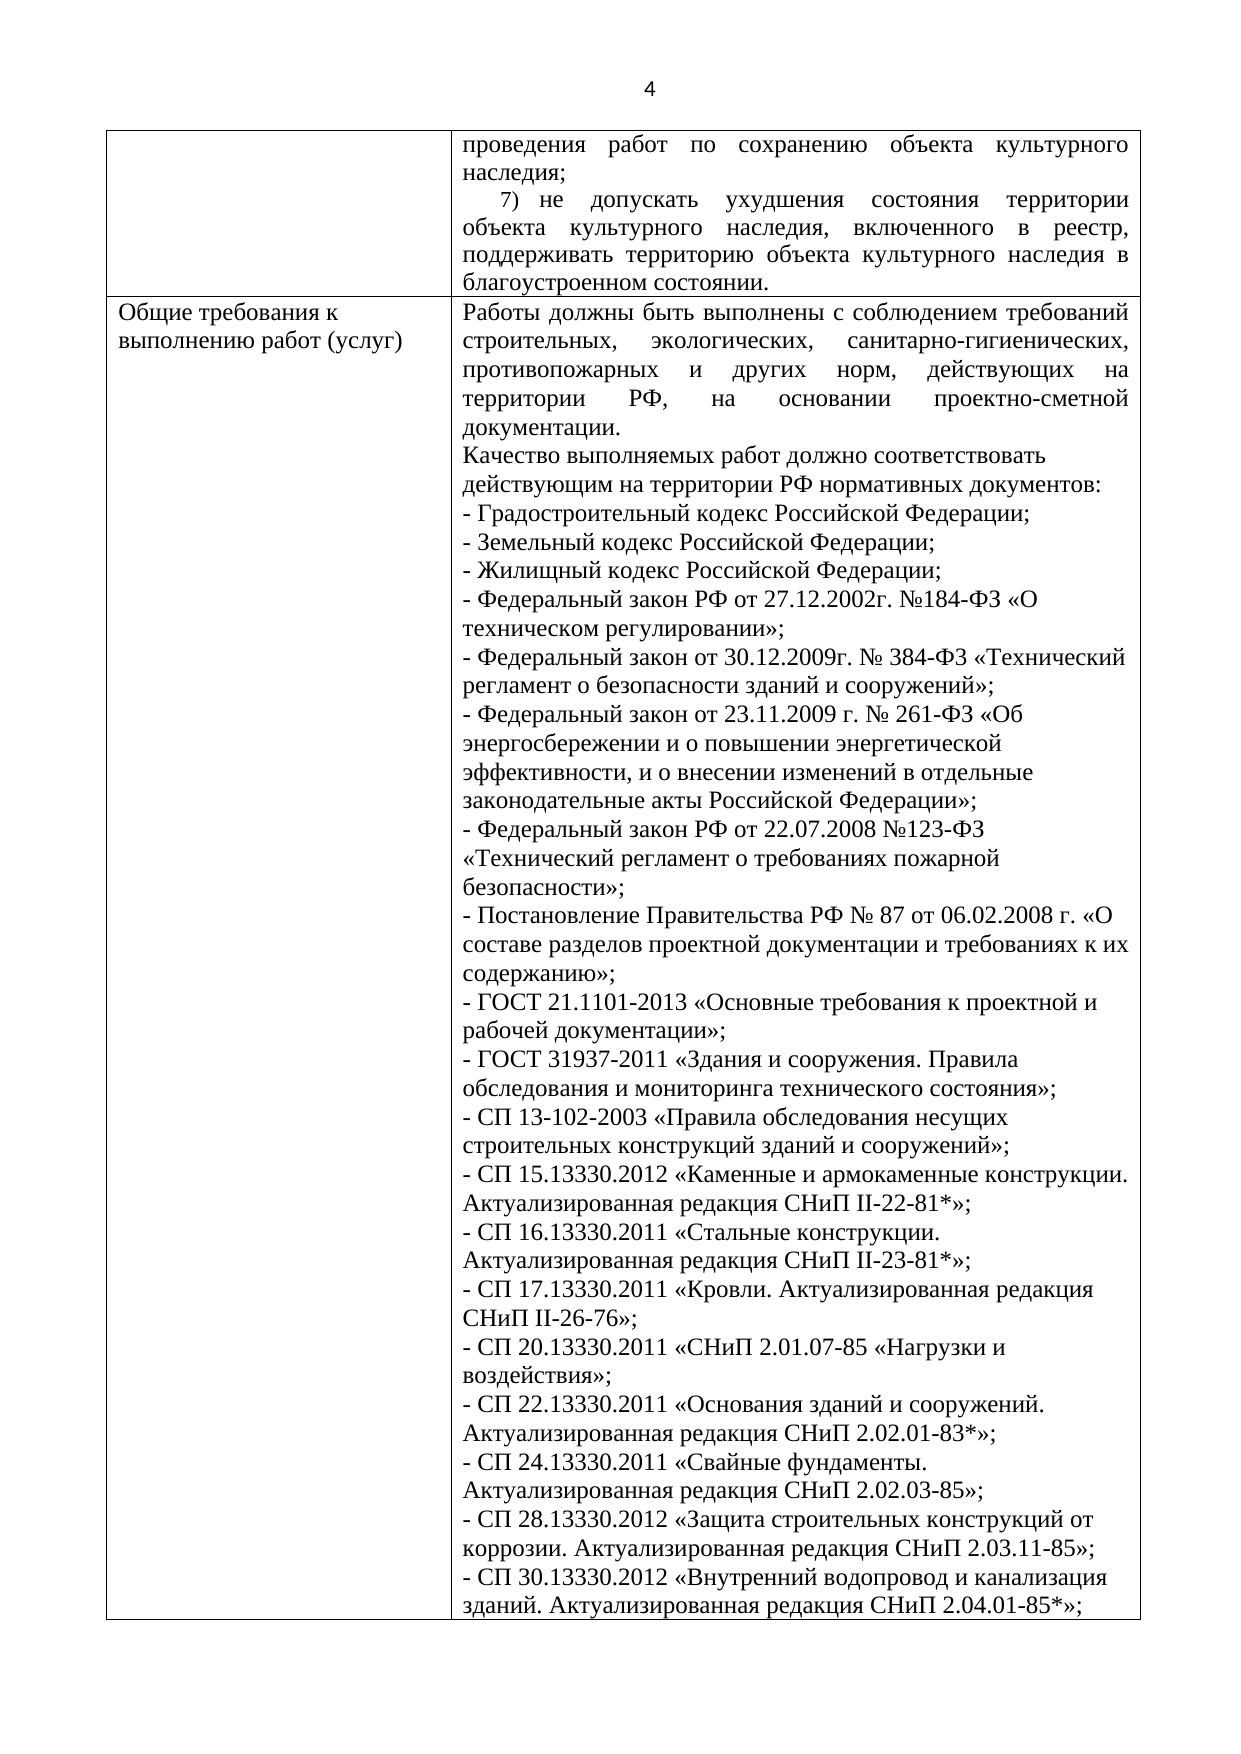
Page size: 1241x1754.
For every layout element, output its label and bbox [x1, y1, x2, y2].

table_header [452, 131, 1140, 296]
table_cell [107, 297, 451, 1619]
table_cell [452, 297, 1140, 1619]
table_header [107, 131, 451, 296]
